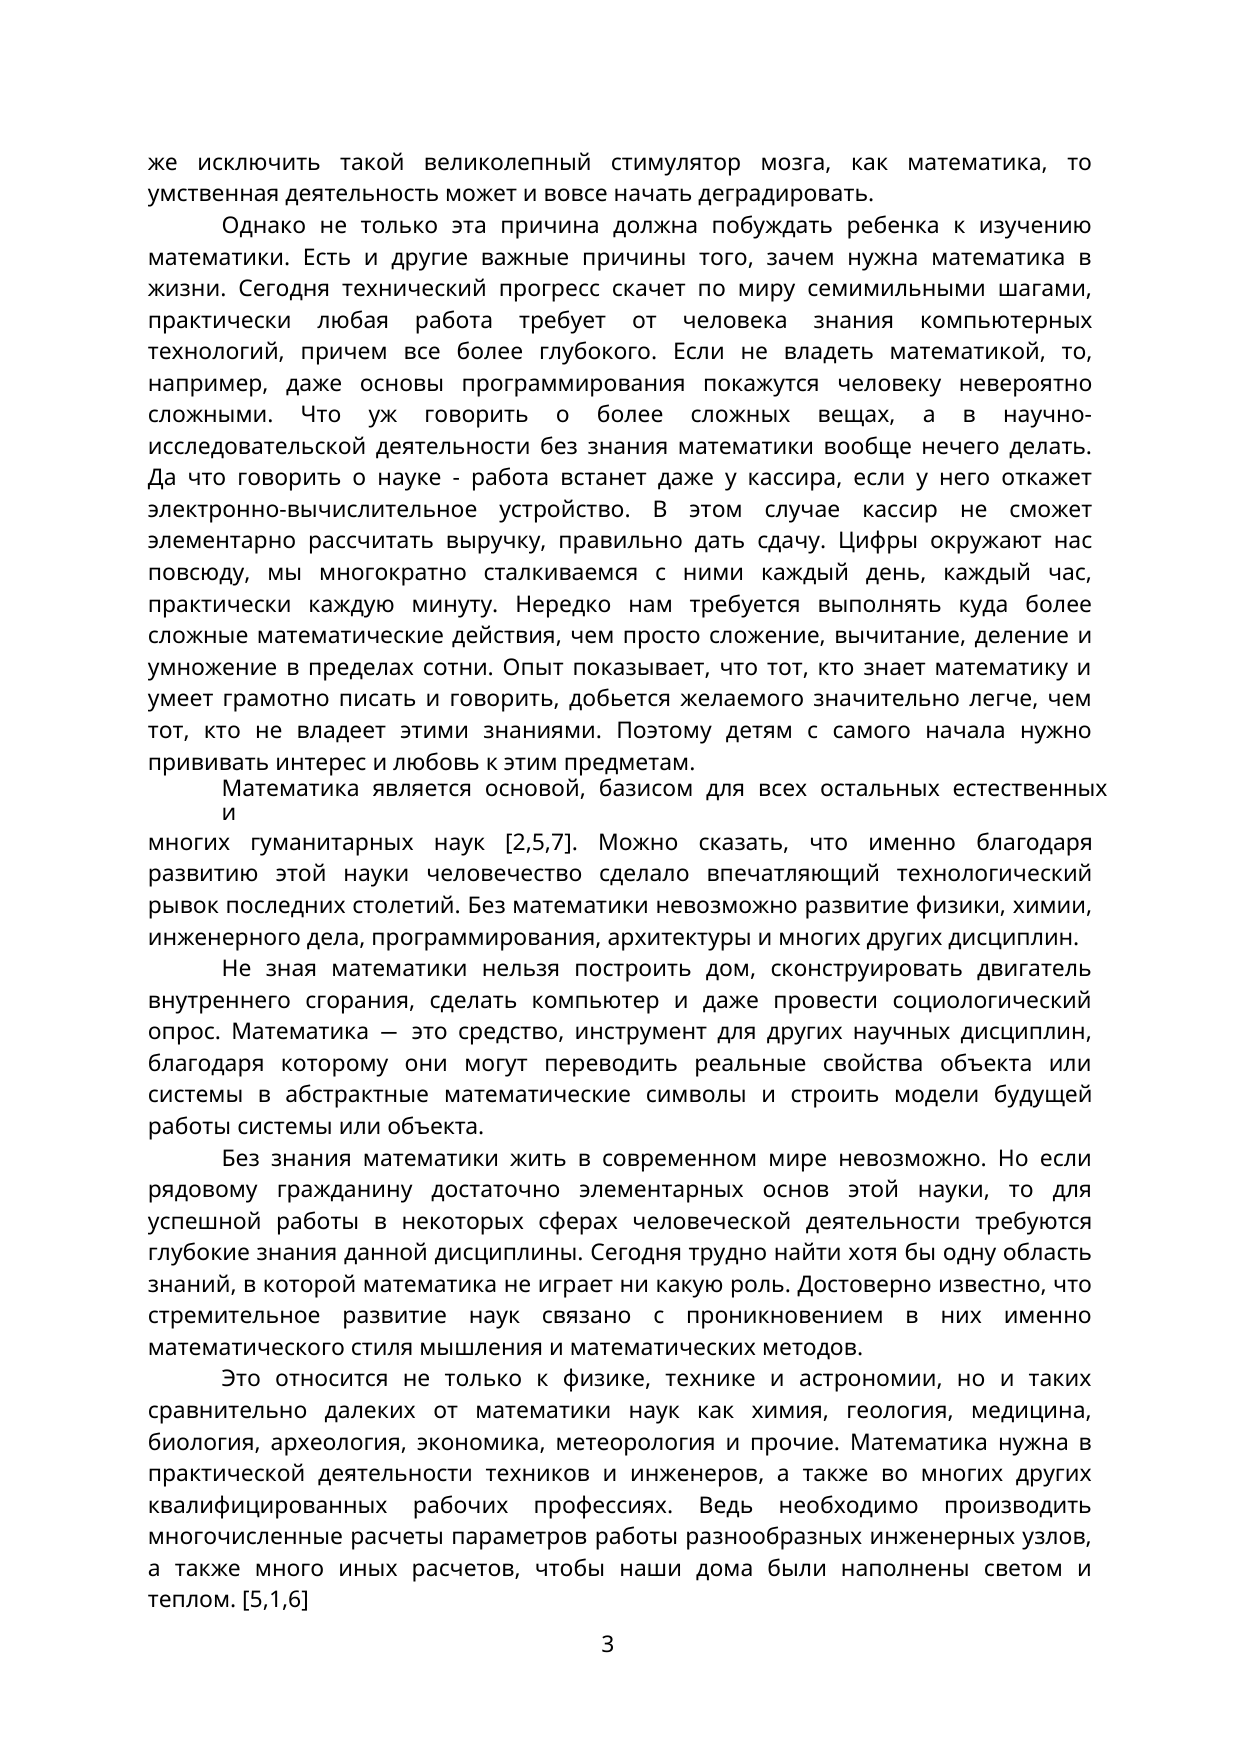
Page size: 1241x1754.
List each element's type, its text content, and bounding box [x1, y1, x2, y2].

text Математика является основой, базисом для всех остальных естественных и [221, 777, 1107, 826]
text Не зная математики нельзя построить дом, сконструировать двигатель внутреннего сгорания, сделать компьютер и даже провести социологический опрос. Математика – это средство, инструмент для других научных дисциплин, благодаря которому они могут переводить реальные свойства объекта или системы в абстрактные математические символы и строить модели будущей работы системы или объекта. [148, 952, 1093, 1141]
text многих гуманитарных наук [2,5,7]. Можно сказать, что именно благодаря развитию этой науки человечество сделало впечатляющий технологический рывок последних столетий. Без математики невозможно развитие физики, химии, инженерного дела, программирования, архитектуры и многих других дисциплин. [148, 826, 1093, 952]
text Это относится не только к физике, технике и астрономии, но и таких сравнительно далеких от математики наук как химия, геология, медицина, биология, археология, экономика, метеорология и прочие. Математика нужна в практической деятельности техников и инженеров, а также во многих других квалифицированных рабочих профессиях. Ведь необходимо производить многочисленные расчеты параметров работы разнообразных инженерных узлов, а также много иных расчетов, чтобы наши дома были наполнены светом и теплом. [5,1,6] [148, 1362, 1093, 1614]
text Без знания математики жить в современном мире невозможно. Но если рядовому гражданину достаточно элементарных основ этой науки, то для успешной работы в некоторых сферах человеческой деятельности требуются глубокие знания данной дисциплины. Сегодня трудно найти хотя бы одну область знаний, в которой математика не играет ни какую роль. Достоверно известно, что стремительное развитие наук связано с проникновением в них именно математического стиля мышления и математических методов. [148, 1141, 1093, 1362]
text Однако не только эта причина должна побуждать ребенка к изучению математики. Есть и другие важные причины того, зачем нужна математика в жизни. Сегодня технический прогресс скачет по миру семимильными шагами, практически любая работа требует от человека знания компьютерных технологий, причем все более глубокого. Если не владеть математикой, то, например, даже основы программирования покажутся человеку невероятно сложными. Что уж говорить о более сложных вещах, а в научно-исследовательской деятельности без знания математики вообще нечего делать. Да что говорить о науке - работа встанет даже у кассира, если у него откажет электронно-вычислительное устройство. В этом случае кассир не сможет элементарно рассчитать выручку, правильно дать сдачу. Цифры окружают нас повсюду, мы многократно сталкиваемся с ними каждый день, каждый час, практически каждую минуту. Нередко нам требуется выполнять куда более сложные математические действия, чем просто сложение, вычитание, деление и умножение в пределах сотни. Опыт показывает, что тот, кто знает математику и умеет грамотно писать и говорить, добьется желаемого значительно легче, чем тот, кто не владеет этими знаниями. Поэтому детям с самого начала нужно прививать интерес и любовь к этим предметам. [148, 209, 1093, 777]
text же исключить такой великолепный стимулятор мозга, как математика, то умственная деятельность может и вовсе начать деградировать. [148, 146, 1093, 208]
